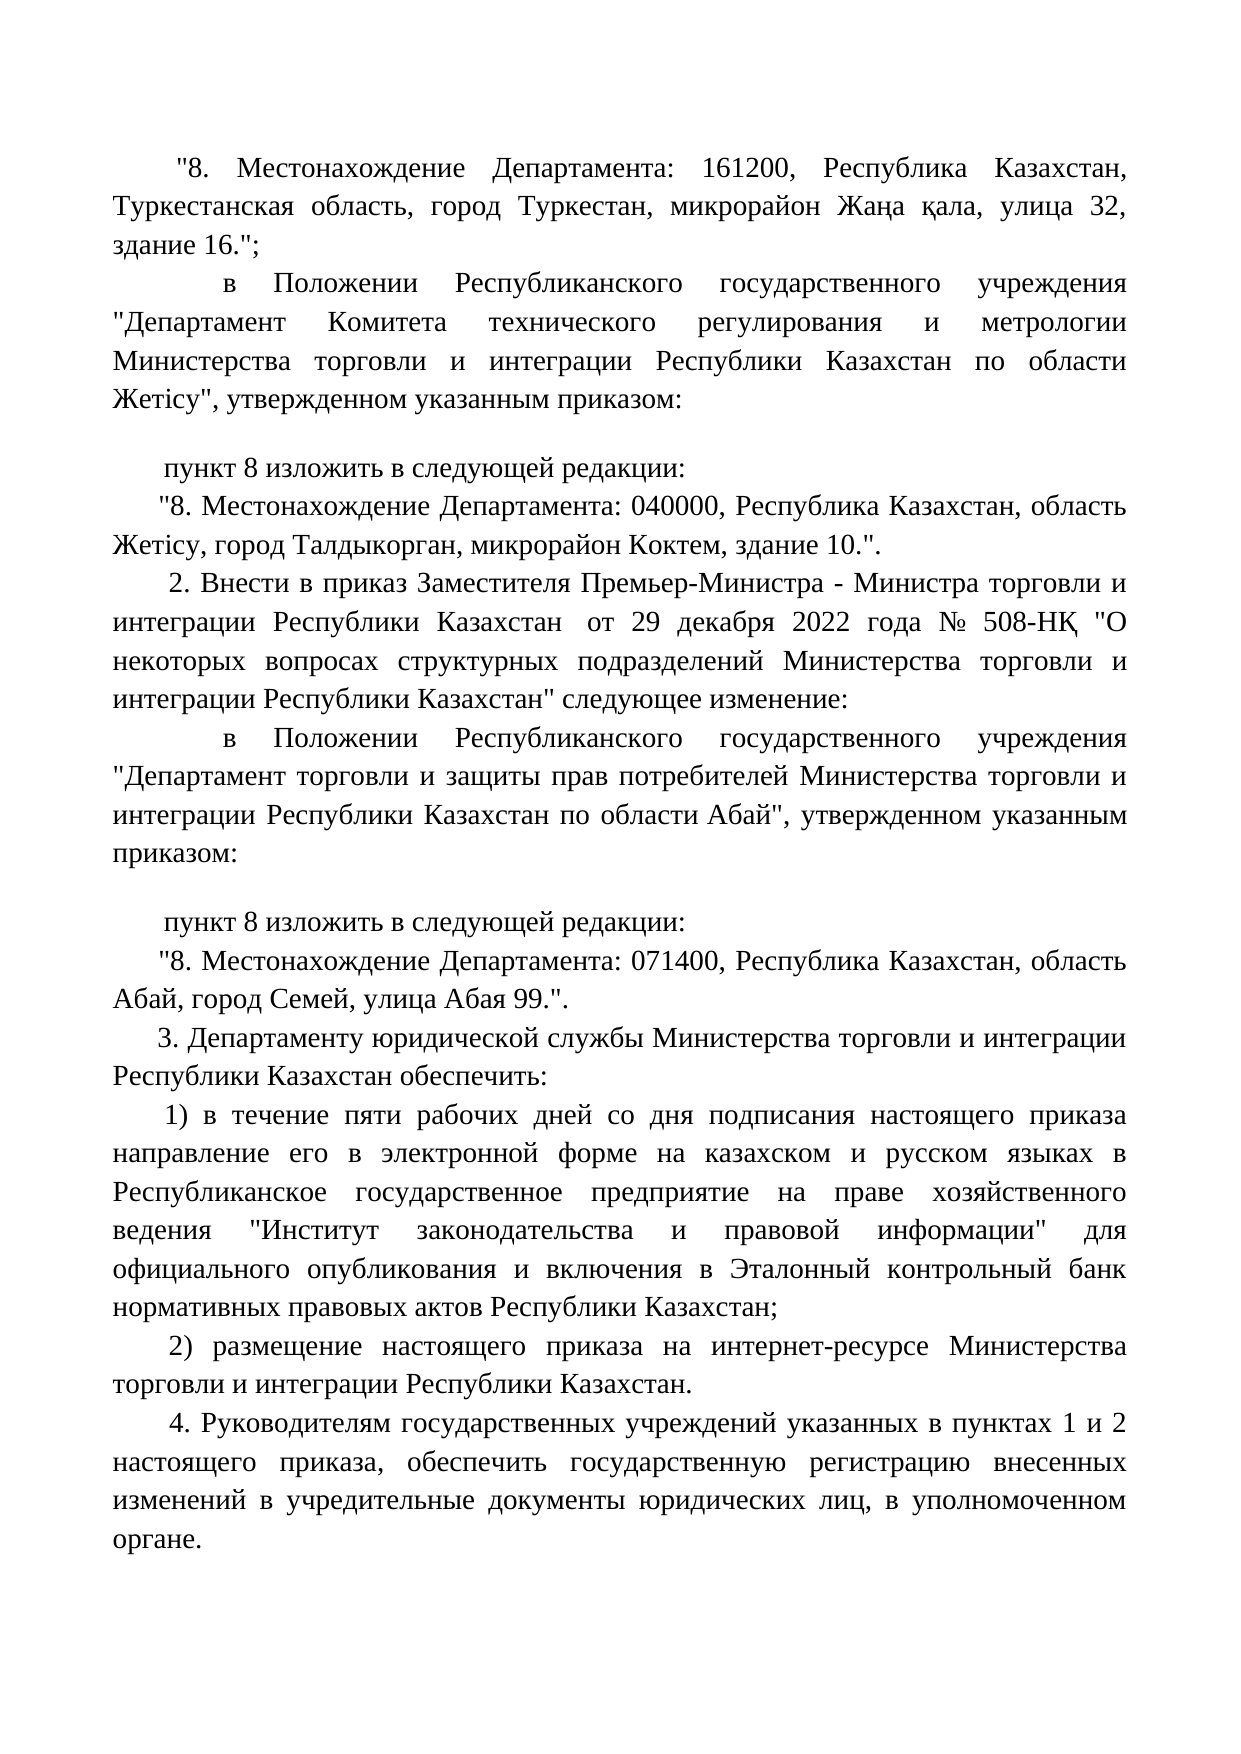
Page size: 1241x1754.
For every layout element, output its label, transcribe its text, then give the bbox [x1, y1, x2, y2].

text 2. Внести в приказ Заместителя Премьер-Министра - Министра торговли и интеграции Республики Казахстан от 29 декабря 2022 года № 508-НҚ "О некоторых вопросах структурных подразделений Министерства торговли и интеграции Республики Казахстан" следующее изменение: [112, 566, 1128, 715]
text 1) в течение пяти рабочих дней со дня подписания настоящего приказа направление его в электронной форме на казахском и русском языках в Республиканское государственное предприятие на праве хозяйственного ведения "Институт законодательства и правовой информации" для официального опубликования и включения в Эталонный контрольный банк нормативных правовых актов Республики Казахстан; [112, 1097, 1128, 1323]
text в Положении Республиканского государственного учреждения "Департамент Комитета технического регулирования и метрологии Министерства торговли и интеграции Республики Казахстан по области Жетісу", утвержденном указанным приказом: [112, 266, 1128, 415]
text 3. Департаменту юридической службы Министерства торговли и интеграции Республики Казахстан обеспечить: [112, 1020, 1128, 1092]
text в Положении Республиканского государственного учреждения "Департамент торговли и защиты прав потребителей Министерства торговли и интеграции Республики Казахстан по области Абай", утвержденном указанным приказом: [112, 720, 1128, 869]
text "8. Местонахождение Департамента: 040000, Республика Казахстан, область Жетісу, город Талдыкорган, микрорайон Коктем, здание 10.". [112, 488, 1128, 561]
text 4. Руководителям государственных учреждений указанных в пунктах 1 и 2 настоящего приказа, обеспечить государственную регистрацию внесенных изменений в учредительные документы юридических лиц, в уполномоченном органе. [112, 1405, 1128, 1554]
text "8. Местонахождение Департамента: 071400, Республика Казахстан, область Абай, город Семей, улица Абая 99.". [112, 943, 1128, 1015]
text пункт 8 изложить в следующей редакции: [112, 450, 1128, 483]
text пункт 8 изложить в следующей редакции: [112, 904, 1128, 938]
text "8. Местонахождение Департамента: 161200, Республика Казахстан, Туркестанская область, город Туркестан, микрорайон Жаңа қала, улица 32, здание 16."; [112, 150, 1128, 261]
text 2) размещение настоящего приказа на интернет-ресурсе Министерства торговли и интеграции Республики Казахстан. [112, 1328, 1128, 1400]
